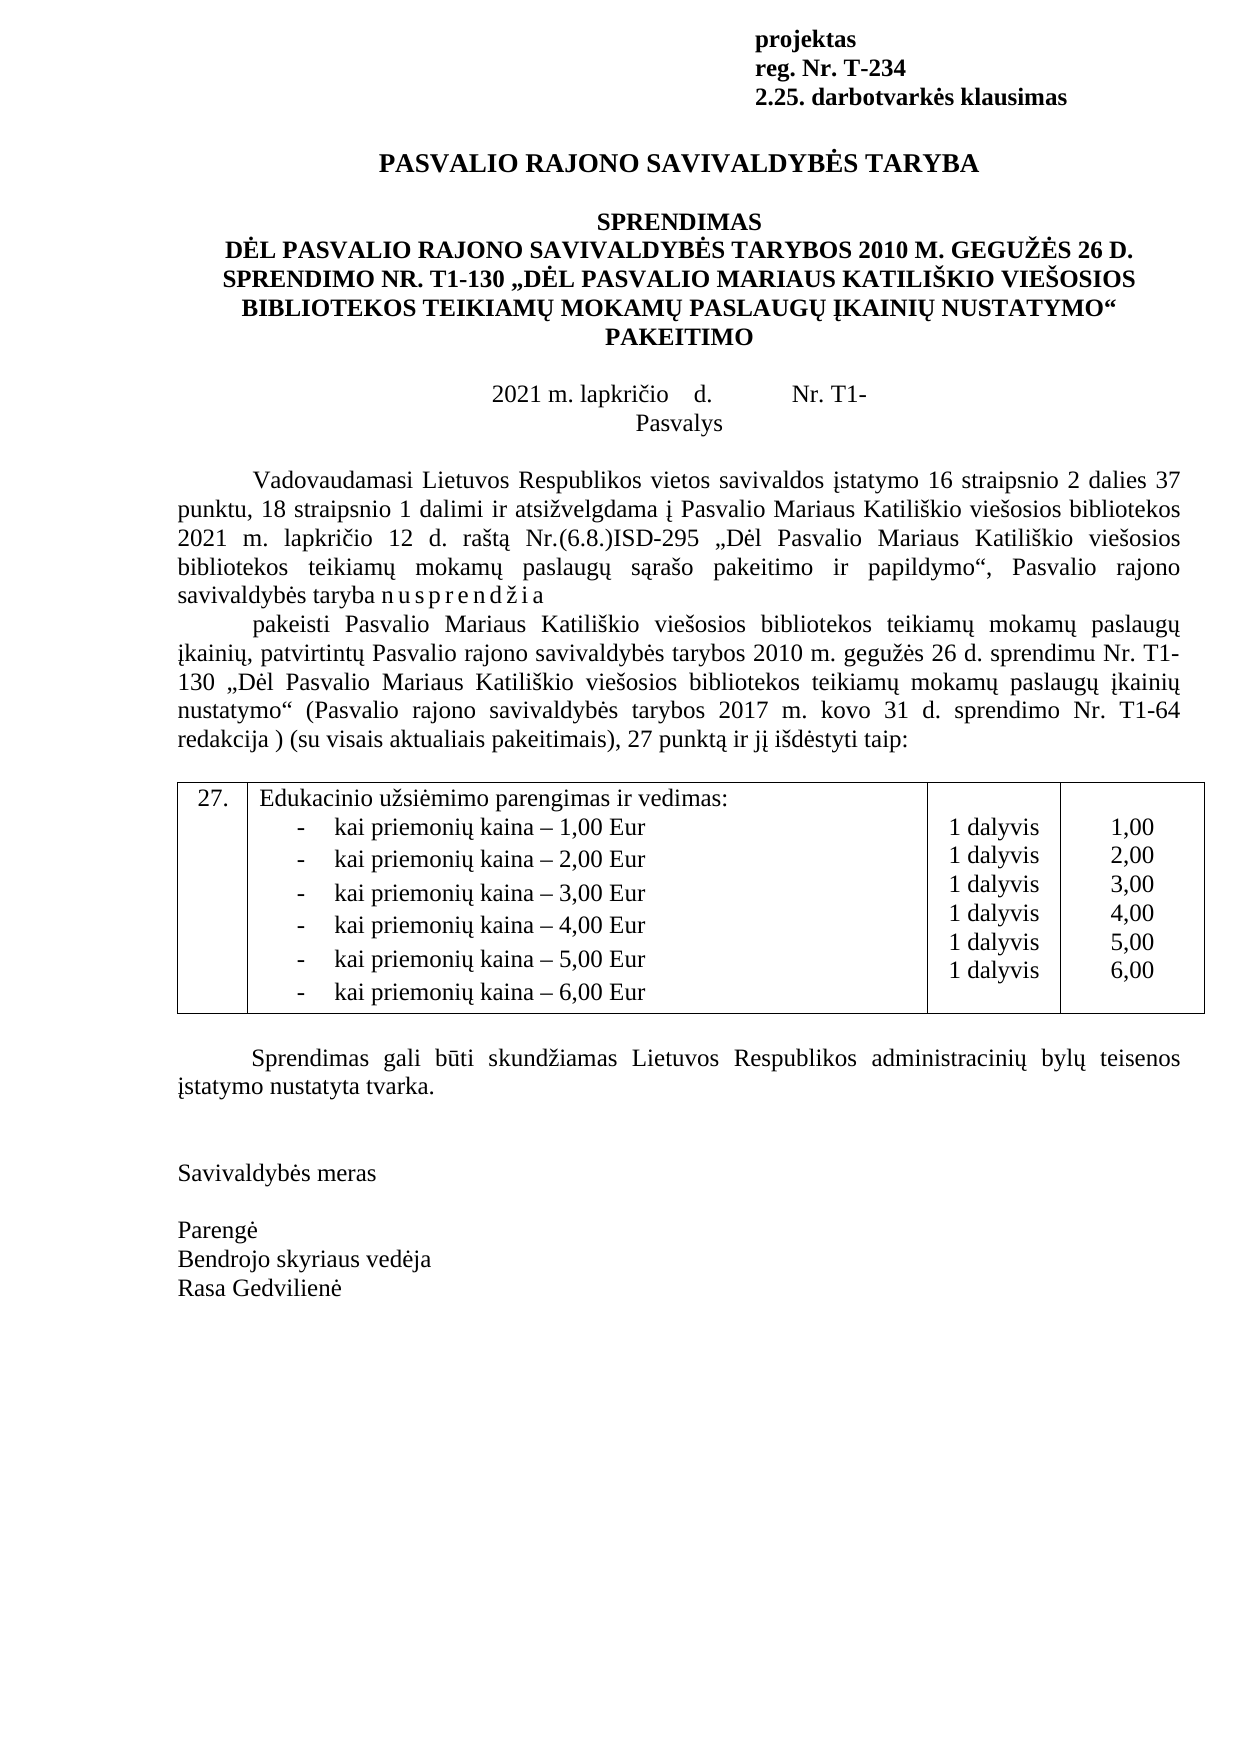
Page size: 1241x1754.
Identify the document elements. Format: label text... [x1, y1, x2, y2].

text 2021 m. lapkričio d. Nr. T1- [177, 379, 1181, 408]
text DĖL PASVALIO RAJONO SAVIVALDYBĖS TARYBOS 2010 M. GEGUŽĖS 26 D. SPRENDIMO NR. T1-130 „dėl pasvalio MARIAUS KATILIŠKIO VIEŠOSIOS BIBLIOTEKOS TEIKIAMŲ MOKAMŲ PASLAUGŲ įkainių nustatymo“ pakeitimo [177, 236, 1181, 351]
text Sprendimas gali būti skundžiamas Lietuvos Respublikos administracinių bylų teisenos įstatymo nustatyta tvarka. [177, 1043, 1181, 1100]
table_header 1 dalyvis 1 dalyvis 1 dalyvis 1 dalyvis 1 dalyvis 1 dalyvis [928, 783, 1060, 1013]
text Vadovaudamasi Lietuvos Respublikos vietos savivaldos įstatymo 16 straipsnio 2 dalies 37 punktu, 18 straipsnio 1 dalimi ir atsižvelgdama į Pasvalio Mariaus Katiliškio viešosios bibliotekos 2021 m. lapkričio 12 d. raštą Nr.(6.8.)ISD-295 „Dėl Pasvalio Mariaus Katiliškio viešosios bibliotekos teikiamų mokamų paslaugų sąrašo pakeitimo ir papildymo“, Pasvalio rajono savivaldybės taryba nusprendžia [177, 466, 1181, 609]
text pakeisti Pasvalio Mariaus Katiliškio viešosios bibliotekos teikiamų mokamų paslaugų įkainių, patvirtintų Pasvalio rajono savivaldybės tarybos 2010 m. gegužės 26 d. sprendimu Nr. T1-130 „Dėl Pasvalio Mariaus Katiliškio viešosios bibliotekos teikiamų mokamų paslaugų įkainių nustatymo“ (Pasvalio rajono savivaldybės tarybos 2017 m. kovo 31 d. sprendimo Nr. T1-64 redakcija ) (su visais aktualiais pakeitimais), 27 punktą ir jį išdėstyti taip: [177, 609, 1181, 753]
text Pasvalys [177, 408, 1181, 437]
text Savivaldybės meras [177, 1158, 1181, 1186]
text Parengė [177, 1215, 1181, 1244]
table_header 1,00 2,00 3,00 4,00 5,00 6,00 [1061, 783, 1204, 1013]
table_header Edukacinio užsiėmimo parengimas ir vedimas: kai priemonių kaina – 1,00 Eur kai priemonių kaina – 2,00 Eur kai priemonių kaina – 3,00 Eur kai priemonių kaina – 4,00 Eur kai priemonių kaina – 5,00 Eur kai priemonių kaina – 6,00 Eur [248, 783, 927, 1013]
text Rasa Gedvilienė [177, 1273, 1181, 1301]
text Sprendimas [177, 207, 1181, 236]
text Pasvalio rajono savivaldybės taryba [177, 147, 1181, 178]
table_header 27. [178, 783, 247, 1013]
text Bendrojo skyriaus vedėja [177, 1244, 1181, 1273]
